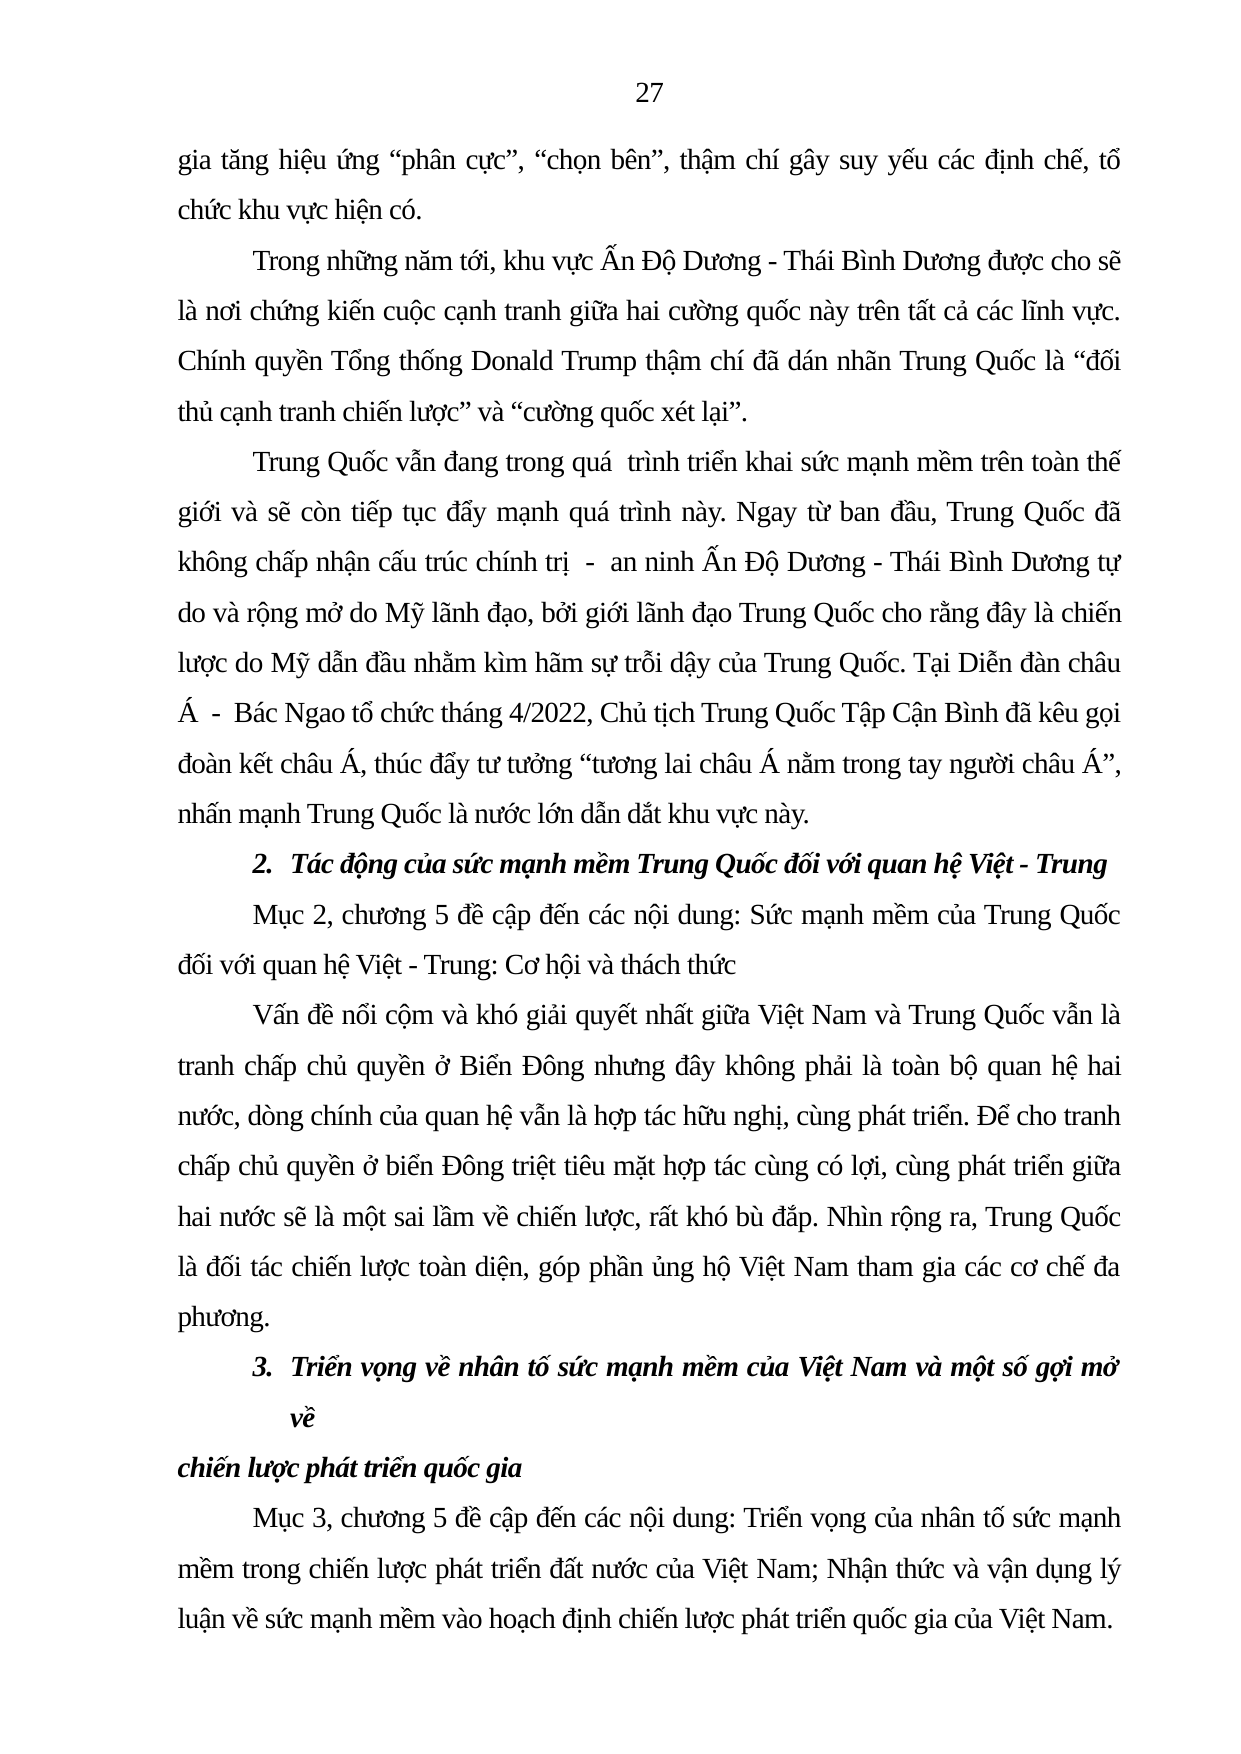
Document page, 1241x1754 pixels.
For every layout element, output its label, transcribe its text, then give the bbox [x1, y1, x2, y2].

list Tác động của sức mạnh mềm Trung Quốc đối với quan hệ Việt - Trung [252, 846, 1122, 880]
list Triển vọng về nhân tố sức mạnh mềm của Việt Nam và một số gợi mở về [252, 1349, 1122, 1433]
text Trung Quốc vẫn đang trong quá trình triển khai sức mạnh mềm trên toàn thế giới và sẽ còn tiếp tục đẩy mạnh quá trình này. Ngay từ ban đầu, Trung Quốc đã không chấp nhận cấu trúc chính trị - an ninh Ấn Độ Dương - Thái Bình Dương tự do và rộng mở do Mỹ lãnh đạo, bởi giới lãnh đạo Trung Quốc cho rằng đây là chiến lược do Mỹ dẫn đầu nhằm kìm hãm sự trỗi dậy của Trung Quốc. Tại Diễn đàn châu Á - Bác Ngao tổ chức tháng 4/2022, Chủ tịch Trung Quốc Tập Cận Bình đã kêu gọi đoàn kết châu Á, thúc đẩy tư tưởng “tương lai châu Á nằm trong tay người châu Á”, nhấn mạnh Trung Quốc là nước lớn dẫn dắt khu vực này. [177, 444, 1122, 830]
text Mục 2, chương 5 đề cập đến các nội dung: Sức mạnh mềm của Trung Quốc đối với quan hệ Việt - Trung: Cơ hội và thách thức [177, 897, 1122, 981]
text chiến lược phát triển quốc gia [177, 1450, 1122, 1484]
text Trong những năm tới, khu vực Ấn Độ Dương - Thái Bình Dương được cho sẽ là nơi chứng kiến cuộc cạnh tranh giữa hai cường quốc này trên tất cả các lĩnh vực. Chính quyền Tổng thống Donald Trump thậm chí đã dán nhãn Trung Quốc là “đối thủ cạnh tranh chiến lược” và “cường quốc xét lại”. [177, 243, 1122, 427]
text Mục 3, chương 5 đề cập đến các nội dung: Triển vọng của nhân tố sức mạnh mềm trong chiến lược phát triển đất nước của Việt Nam; Nhận thức và vận dụng lý luận về sức mạnh mềm vào hoạch định chiến lược phát triển quốc gia của Việt Nam. [177, 1501, 1122, 1635]
text Vấn đề nổi cộm và khó giải quyết nhất giữa Việt Nam và Trung Quốc vẫn là tranh chấp chủ quyền ở Biển Đông nhưng đây không phải là toàn bộ quan hệ hai nước, dòng chính của quan hệ vẫn là hợp tác hữu nghị, cùng phát triển. Để cho tranh chấp chủ quyền ở biển Đông triệt tiêu mặt hợp tác cùng có lợi, cùng phát triển giữa hai nước sẽ là một sai lầm về chiến lược, rất khó bù đắp. Nhìn rộng ra, Trung Quốc là đối tác chiến lược toàn diện, góp phần ủng hộ Việt Nam tham gia các cơ chế đa phương. [177, 997, 1122, 1333]
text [177, 142, 1122, 226]
